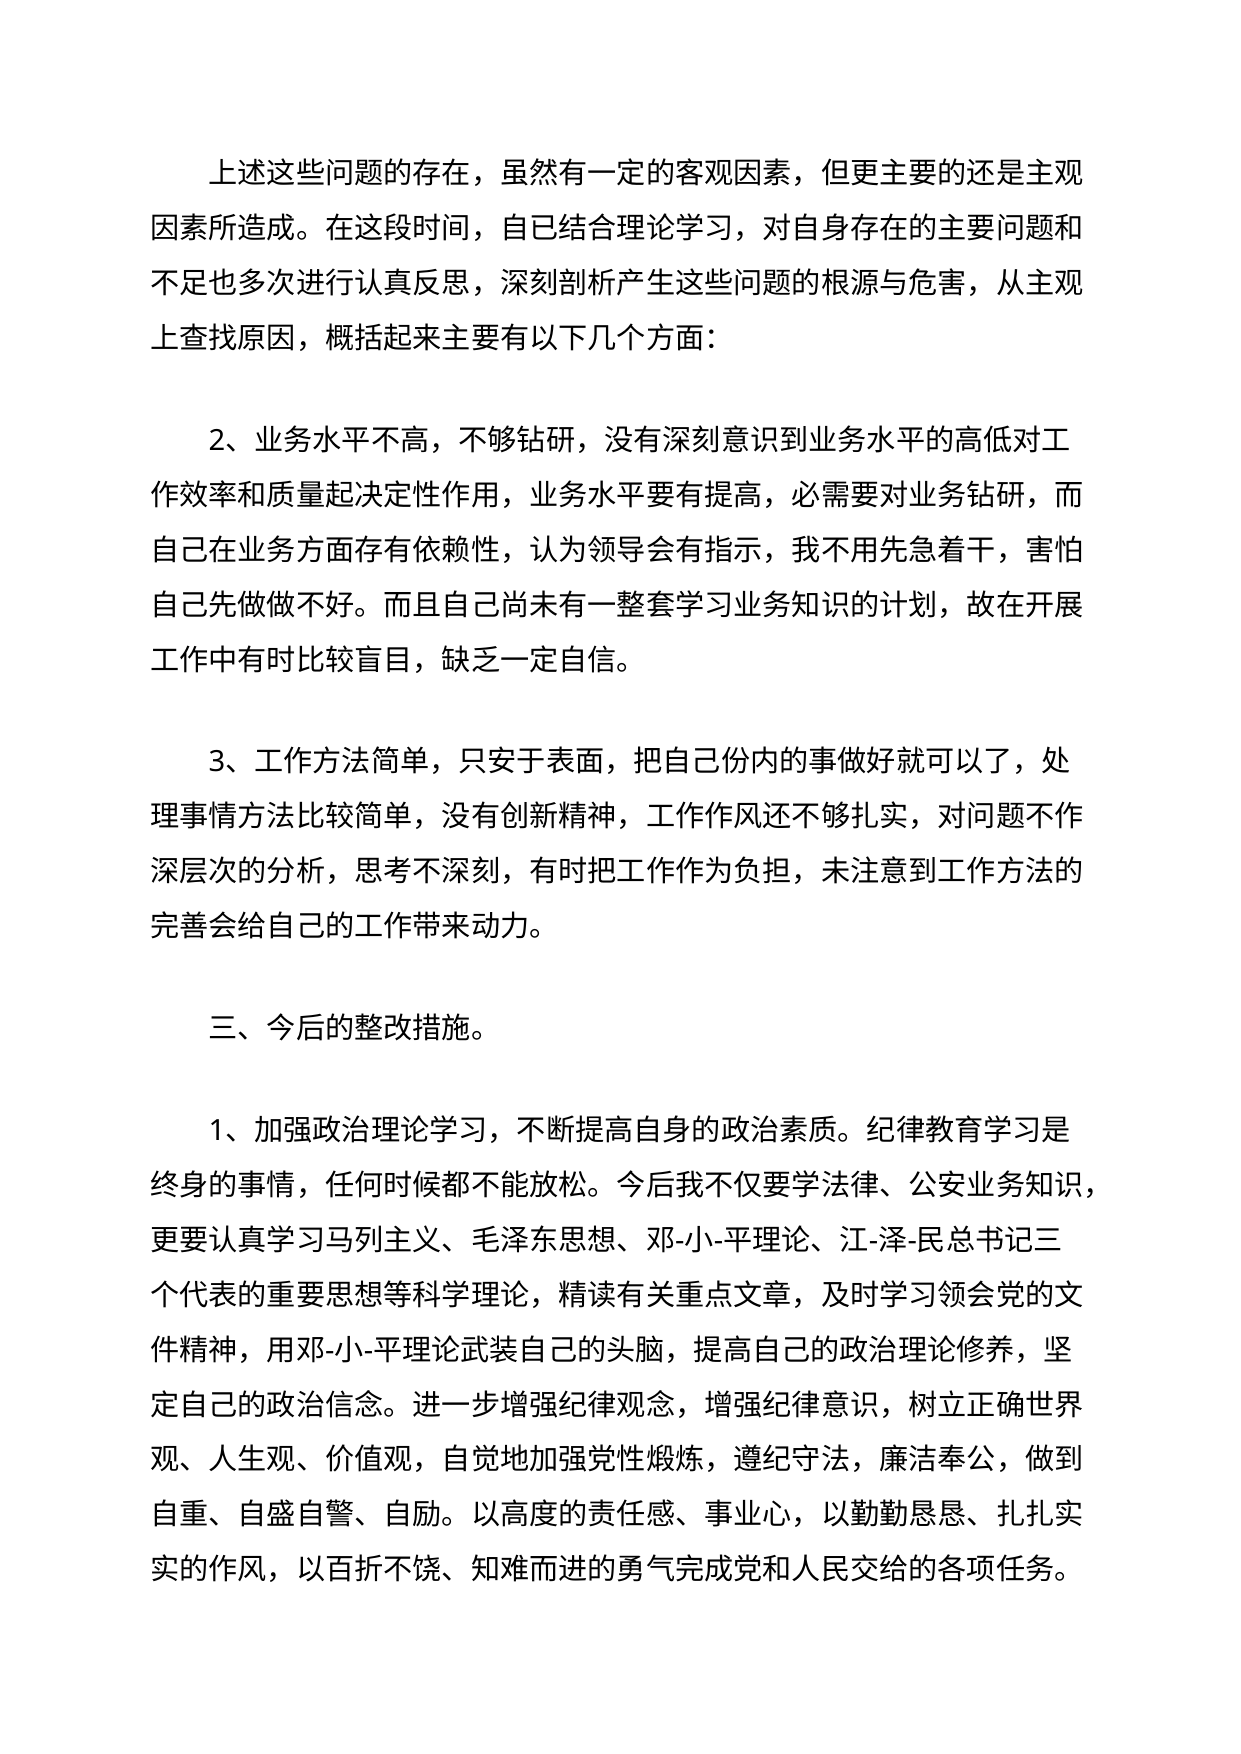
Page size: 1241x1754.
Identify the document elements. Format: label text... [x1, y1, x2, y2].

text 3、工作方法简单，只安于表面，把自己份内的事做好就可以了，处理事情方法比较简单，没有创新精神，工作作风还不够扎实，对问题不作深层次的分析，思考不深刻，有时把工作作为负担，未注意到工作方法的完善会给自己的工作带来动力。 [150, 738, 1090, 945]
text 2、业务水平不高，不够钻研，没有深刻意识到业务水平的高低对工作效率和质量起决定性作用，业务水平要有提高，必需要对业务钻研，而自己在业务方面存有依赖性，认为领导会有指示，我不用先急着干，害怕自己先做做不好。而且自己尚未有一整套学习业务知识的计划，故在开展工作中有时比较盲目，缺乏一定自信。 [150, 416, 1090, 678]
text 三、今后的整改措施。 [150, 1004, 1090, 1047]
text 上述这些问题的存在，虽然有一定的客观因素，但更主要的还是主观因素所造成。在这段时间，自已结合理论学习，对自身存在的主要问题和不足也多次进行认真反思，深刻剖析产生这些问题的根源与危害，从主观上查找原因，概括起来主要有以下几个方面： [150, 150, 1090, 357]
text 1、加强政治理论学习，不断提高自身的政治素质。纪律教育学习是终身的事情，任何时候都不能放松。今后我不仅要学法律、公安业务知识，更要认真学习马列主义、毛泽东思想、邓-小-平理论、江-泽-民总书记三个代表的重要思想等科学理论，精读有关重点文章，及时学习领会党的文件精神，用邓-小-平理论武装自己的头脑，提高自己的政治理论修养，坚定自己的政治信念。进一步增强纪律观念，增强纪律意识，树立正确世界观、人生观、价值观，自觉地加强党性煅炼，遵纪守法，廉洁奉公，做到自重、自盛自警、自励。以高度的责任感、事业心，以勤勤恳恳、扎扎实实的作风，以百折不饶、知难而进的勇气完成党和人民交给的各项任务。 [150, 1106, 1090, 1588]
